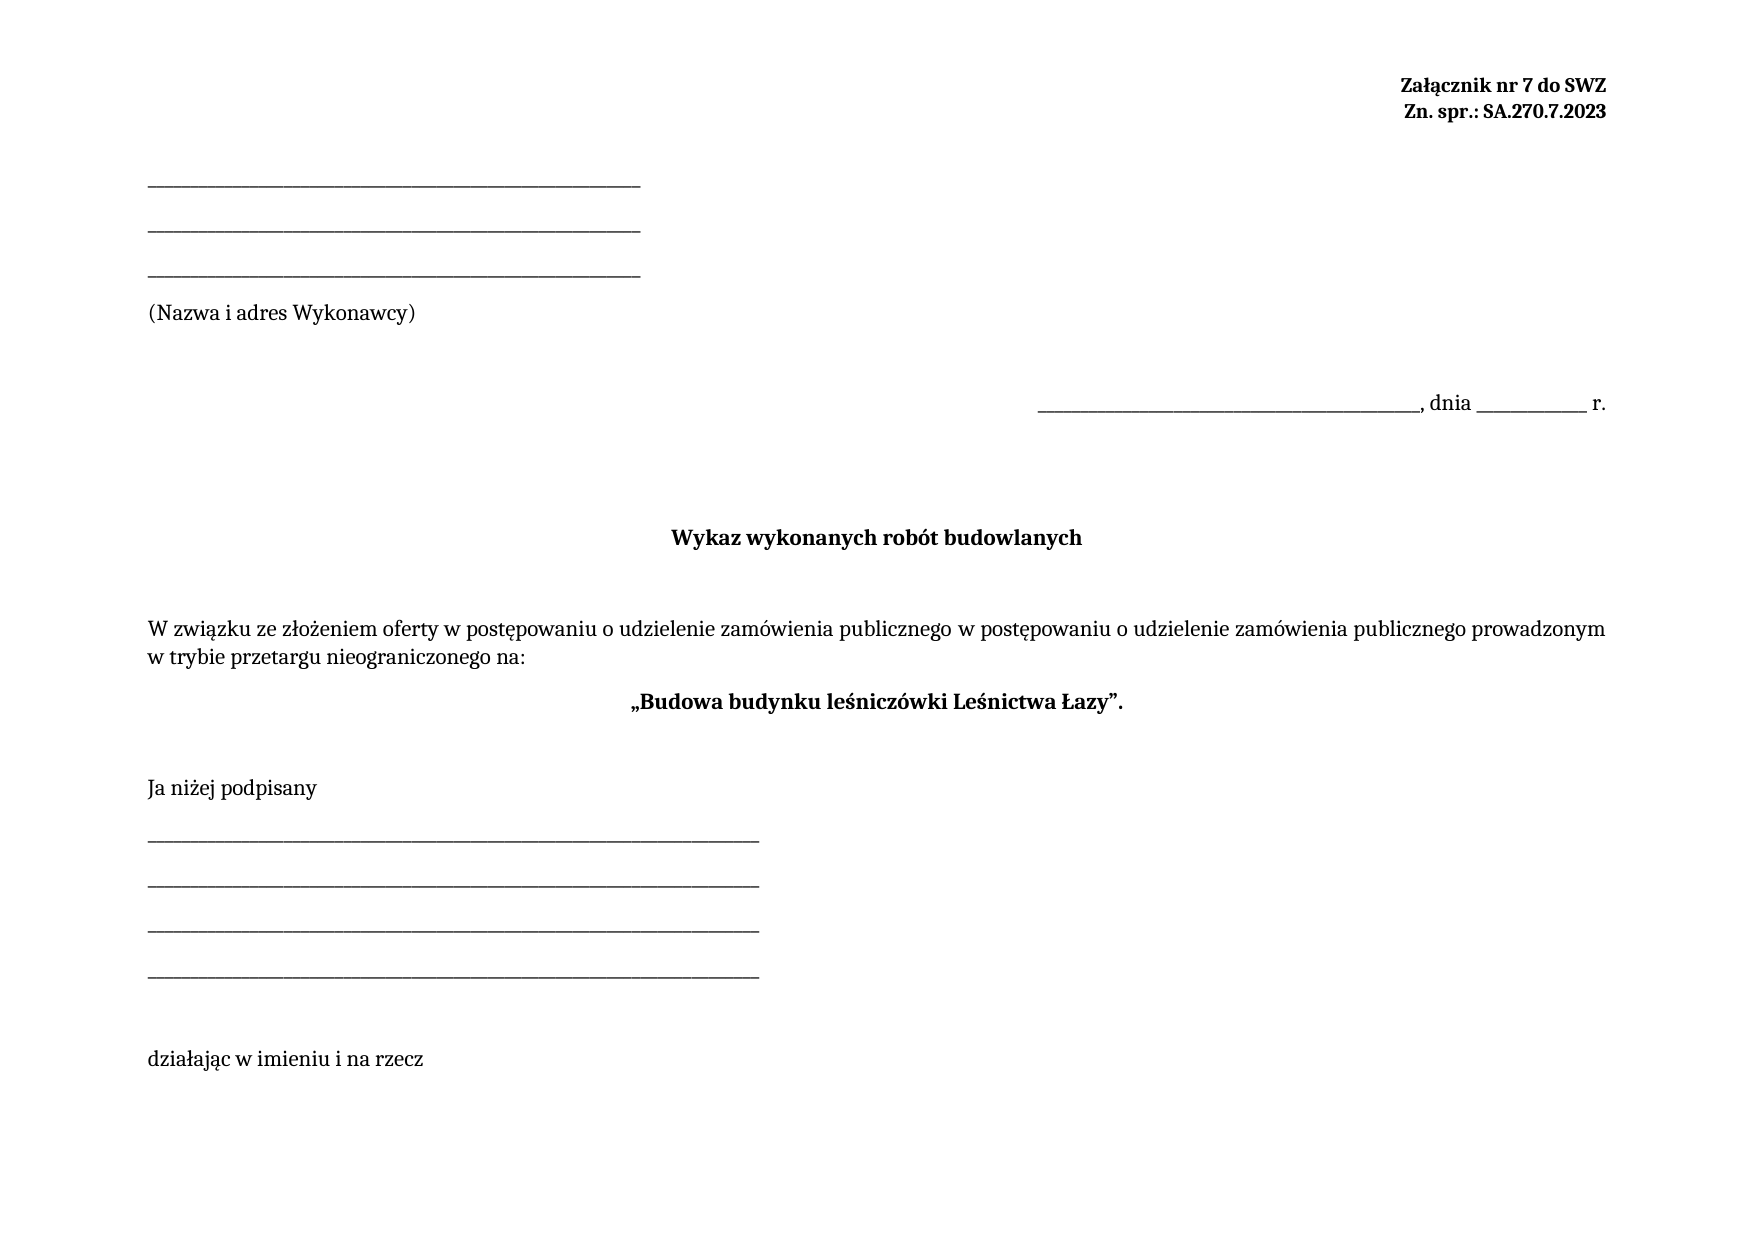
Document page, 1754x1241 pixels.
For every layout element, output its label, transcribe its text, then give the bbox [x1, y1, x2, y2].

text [148, 955, 1606, 982]
text Ja niżej podpisany [148, 775, 1606, 801]
text __________________________________________________________ [148, 209, 1606, 236]
text __________________________________________________________ [148, 164, 1606, 191]
text Wykaz wykonanych robót budowlanych [148, 525, 1606, 551]
text __________________________________________________________ [148, 254, 1606, 281]
text ________________________________________________________________________ [148, 865, 1606, 891]
text działając w imieniu i na rzecz [148, 1046, 1606, 1072]
text ________________________________________________________________________ [148, 820, 1606, 846]
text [148, 910, 1606, 937]
text „Budowa budynku leśniczówki Leśnictwa Łazy”. [148, 689, 1606, 715]
text (Nazwa i adres Wykonawcy) [148, 299, 1606, 326]
text W związku ze złożeniem oferty w postępowaniu o udzielenie zamówienia publicznego w postępowaniu o udzielenie zamówienia publicznego prowadzonym w trybie przetargu nieograniczonego na: [148, 615, 1606, 670]
text _____________________________________________, dnia _____________ r. [148, 390, 1606, 416]
